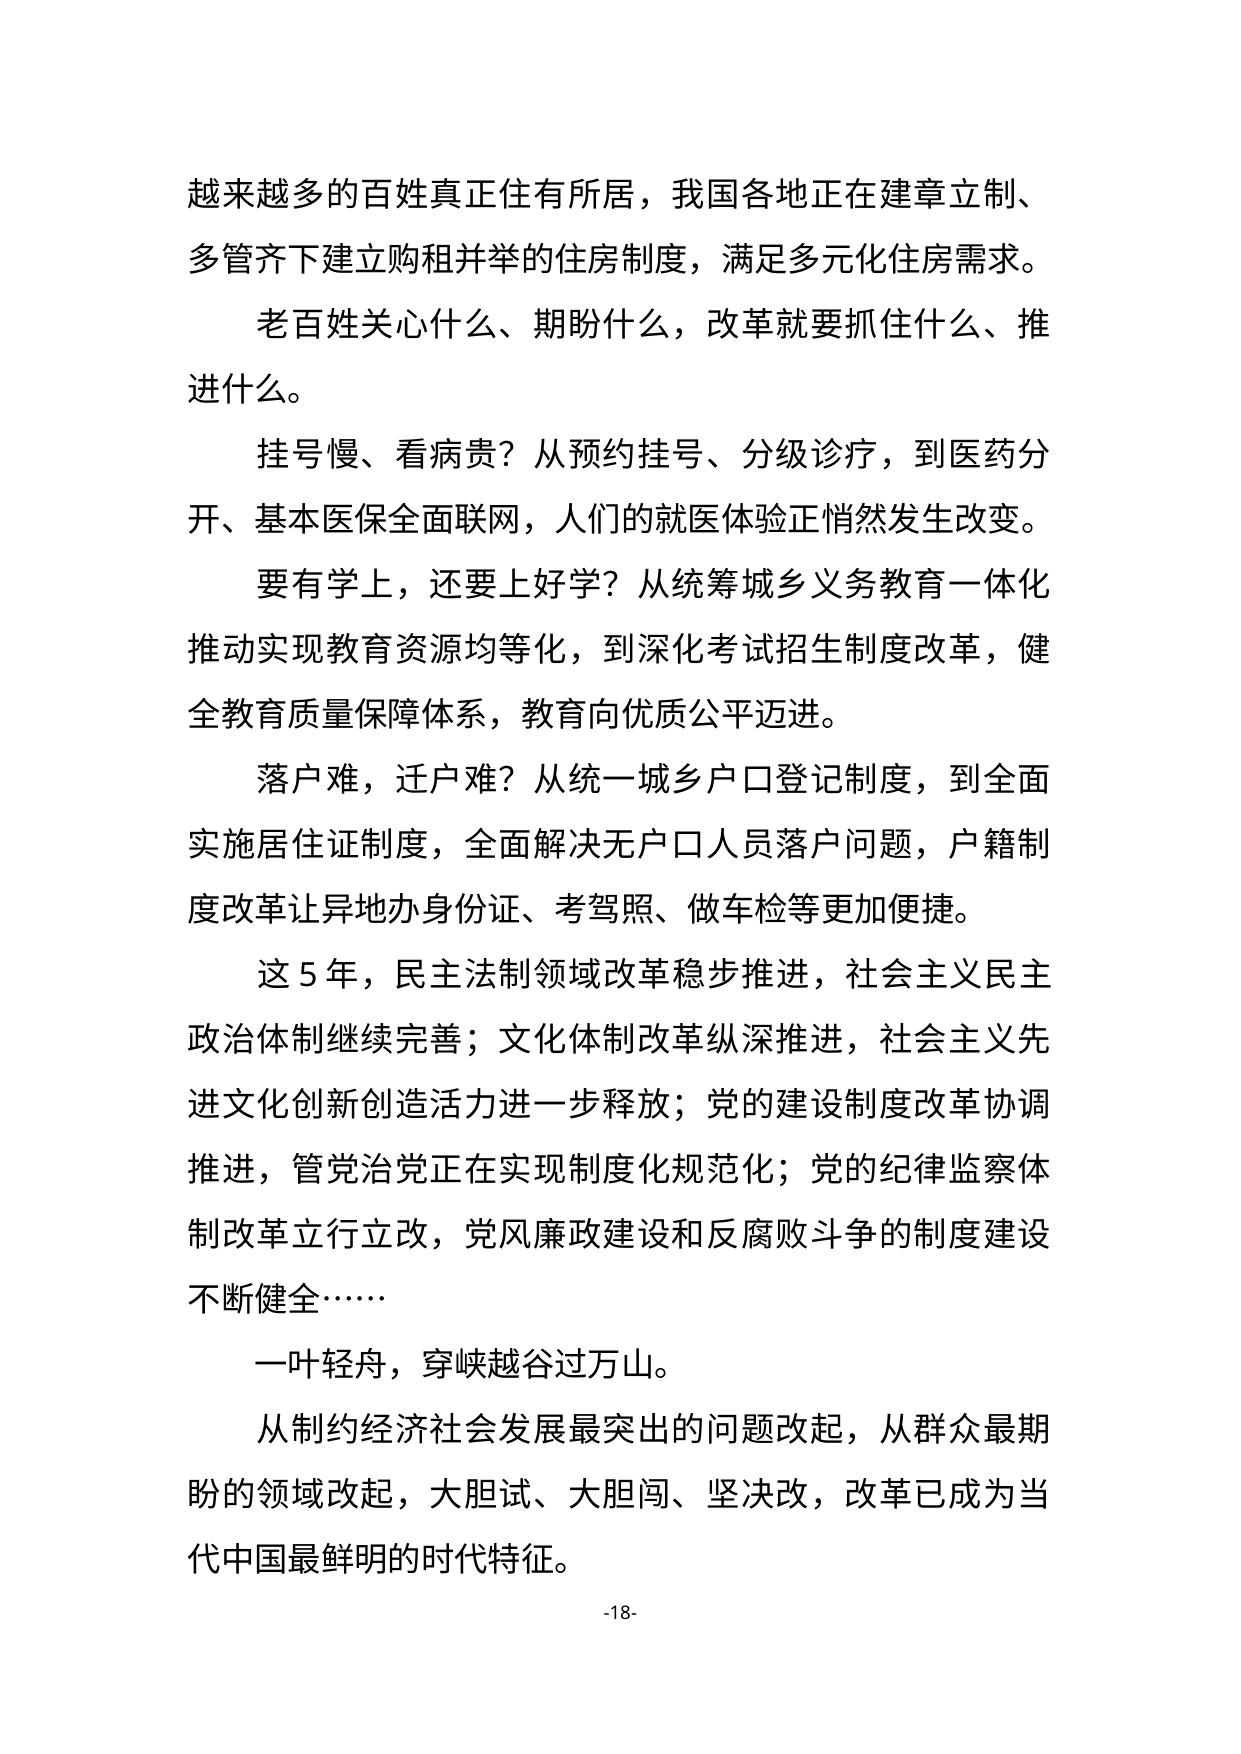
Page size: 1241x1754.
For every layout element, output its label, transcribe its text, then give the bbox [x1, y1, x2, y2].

text 老百姓关心什么、期盼什么，改革就要抓住什么、推进什么。 [187, 290, 1053, 420]
text 挂号慢、看病贵？从预约挂号、分级诊疗，到医药分开、基本医保全面联网，人们的就医体验正悄然发生改变。 [187, 420, 1053, 550]
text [187, 160, 1053, 290]
text 从制约经济社会发展最突出的问题改起，从群众最期盼的领域改起，大胆试、大胆闯、坚决改，改革已成为当代中国最鲜明的时代特征。 [187, 1395, 1053, 1590]
text 一叶轻舟，穿峡越谷过万山。 [187, 1330, 1053, 1395]
text 落户难，迁户难？从统一城乡户口登记制度，到全面实施居住证制度，全面解决无户口人员落户问题，户籍制度改革让异地办身份证、考驾照、做车检等更加便捷。 [187, 745, 1053, 940]
text 要有学上，还要上好学？从统筹城乡义务教育一体化，推动实现教育资源均等化，到深化考试招生制度改革，健全教育质量保障体系，教育向优质公平迈进。 [187, 550, 1053, 745]
text 这5年，民主法制领域改革稳步推进，社会主义民主政治体制继续完善；文化体制改革纵深推进，社会主义先进文化创新创造活力进一步释放；党的建设制度改革协调推进，管党治党正在实现制度化规范化；党的纪律监察体制改革立行立改，党风廉政建设和反腐败斗争的制度建设不断健全…… [187, 940, 1053, 1330]
